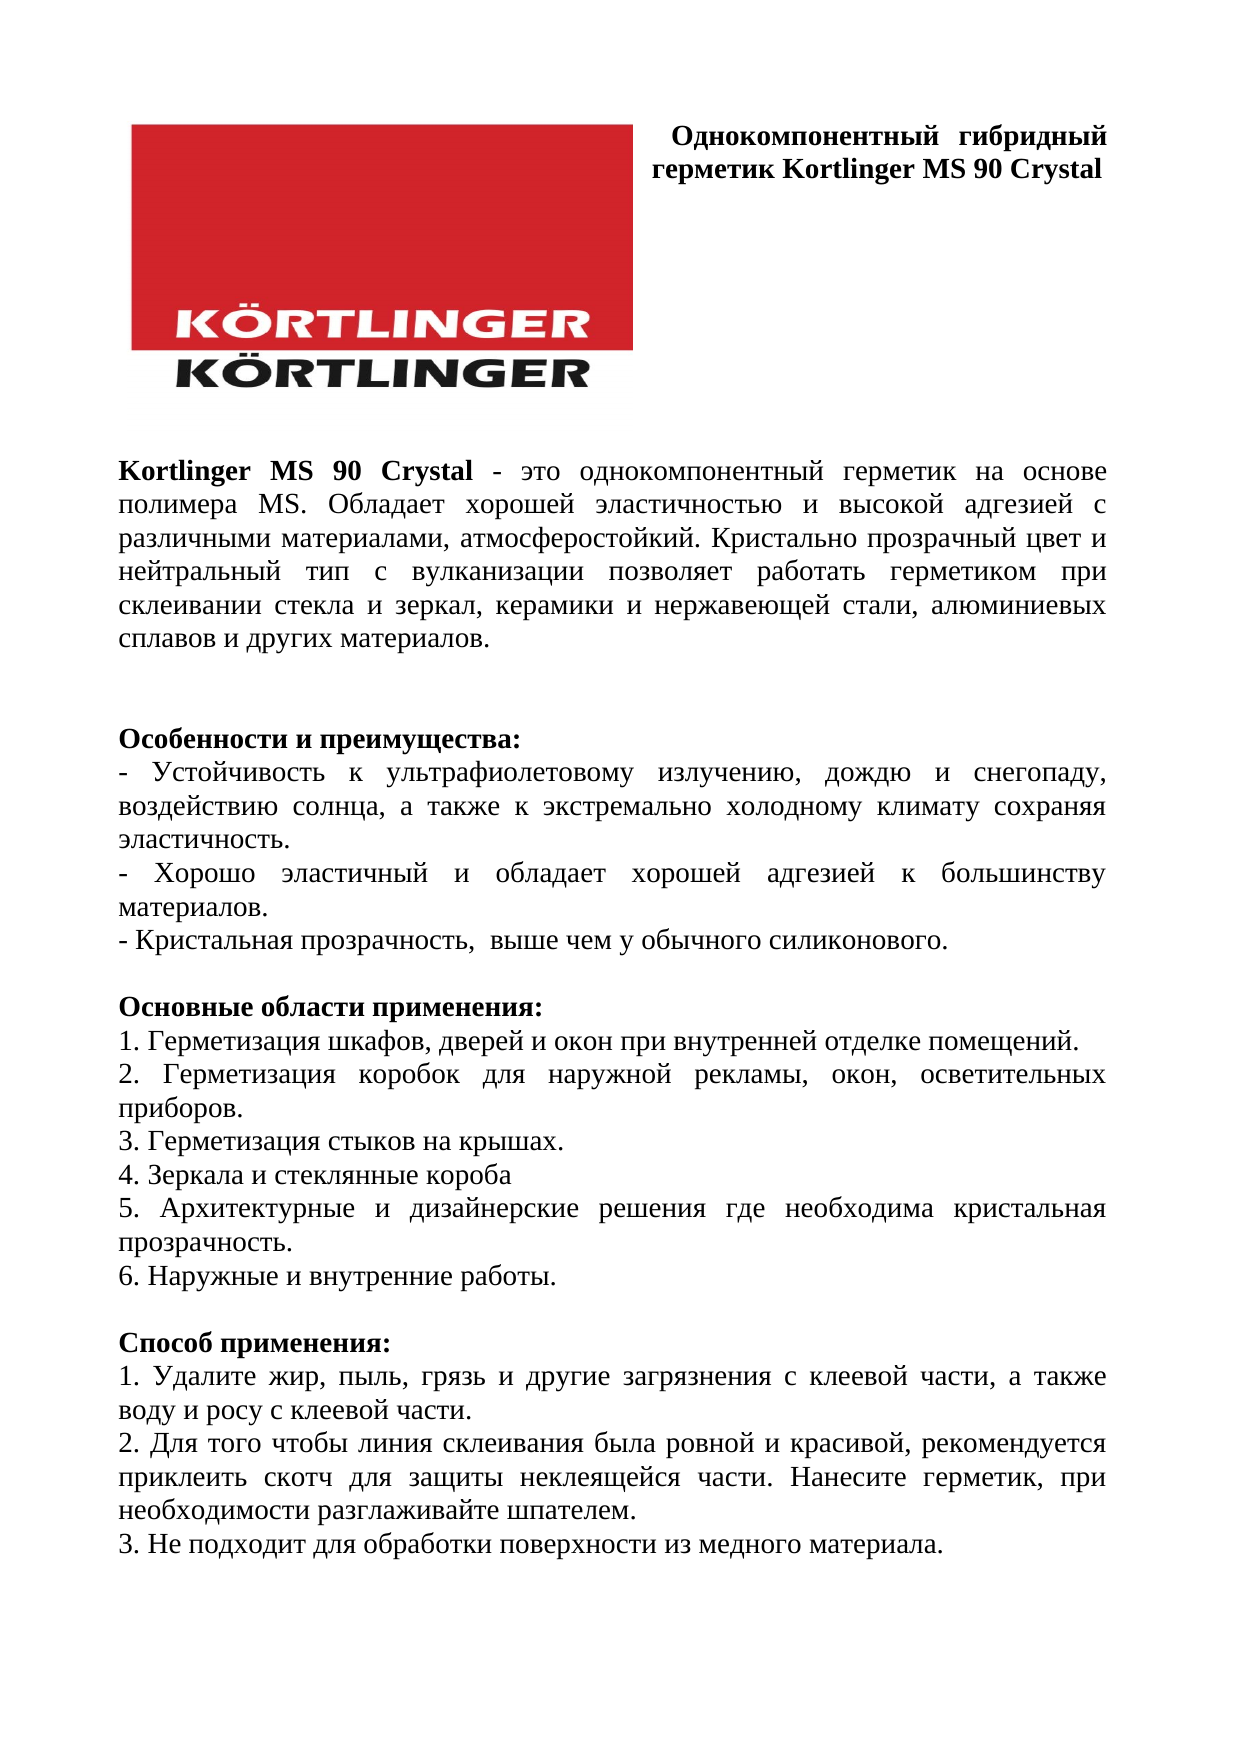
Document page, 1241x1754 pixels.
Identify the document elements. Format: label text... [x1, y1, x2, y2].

text 2. Для того чтобы линия склеивания была ровной и красивой, рекомендуется приклеить скотч для защиты неклеящейся части. Нанесите герметик, при необходимости разглаживайте шпателем. [118, 1425, 1107, 1526]
text 2. Герметизация коробок для наружной рекламы, окон, осветительных приборов. [118, 1056, 1107, 1123]
text - Кристальная прозрачность, выше чем у обычного силиконового. [118, 922, 1107, 956]
text 1. Герметизация шкафов, дверей и окон при внутренней отделке помещений. [118, 1023, 1107, 1056]
picture [126, 121, 633, 435]
text 5. Архитектурные и дизайнерские решения где необходима кристальная прозрачность. [118, 1191, 1107, 1258]
text 1. Удалите жир, пыль, грязь и другие загрязнения с клеевой части, а также воду и росу с клеевой части. [118, 1358, 1107, 1425]
text Особенности и преимущества: [118, 721, 1107, 754]
text 6. Наружные и внутренние работы. [118, 1258, 1107, 1291]
text - Устойчивость к ультрафиолетовому излучению, дождю и снегопаду, воздействию солнца, а также к экстремально холодному климату сохраняя эластичность. [118, 754, 1107, 855]
text 4. Зеркала и стеклянные короба [118, 1157, 1107, 1191]
text Однокомпонентный гибридный герметик Kortlinger MS 90 Crystal [118, 118, 1107, 185]
text 3. Герметизация стыков на крышах. [118, 1123, 1107, 1157]
text Способ применения: [118, 1325, 1107, 1358]
text - Хорошо эластичный и обладает хорошей адгезией к большинству материалов. [118, 855, 1107, 922]
text 3. Не подходит для обработки поверхности из медного материала. [118, 1526, 1107, 1559]
text Kortlinger MS 90 Crystal - это однокомпонентный герметик на основе полимера MS. Обладает хорошей эластичностью и высокой адгезией с различными материалами, атмосферостойкий. Кристально прозрачный цвет и нейтральный тип с вулканизации позволяет работать герметиком при склеивании стекла и зеркал, керамики и нержавеющей стали, алюминиевых сплавов и других материалов. [118, 453, 1107, 654]
text Основные области применения: [118, 989, 1107, 1023]
